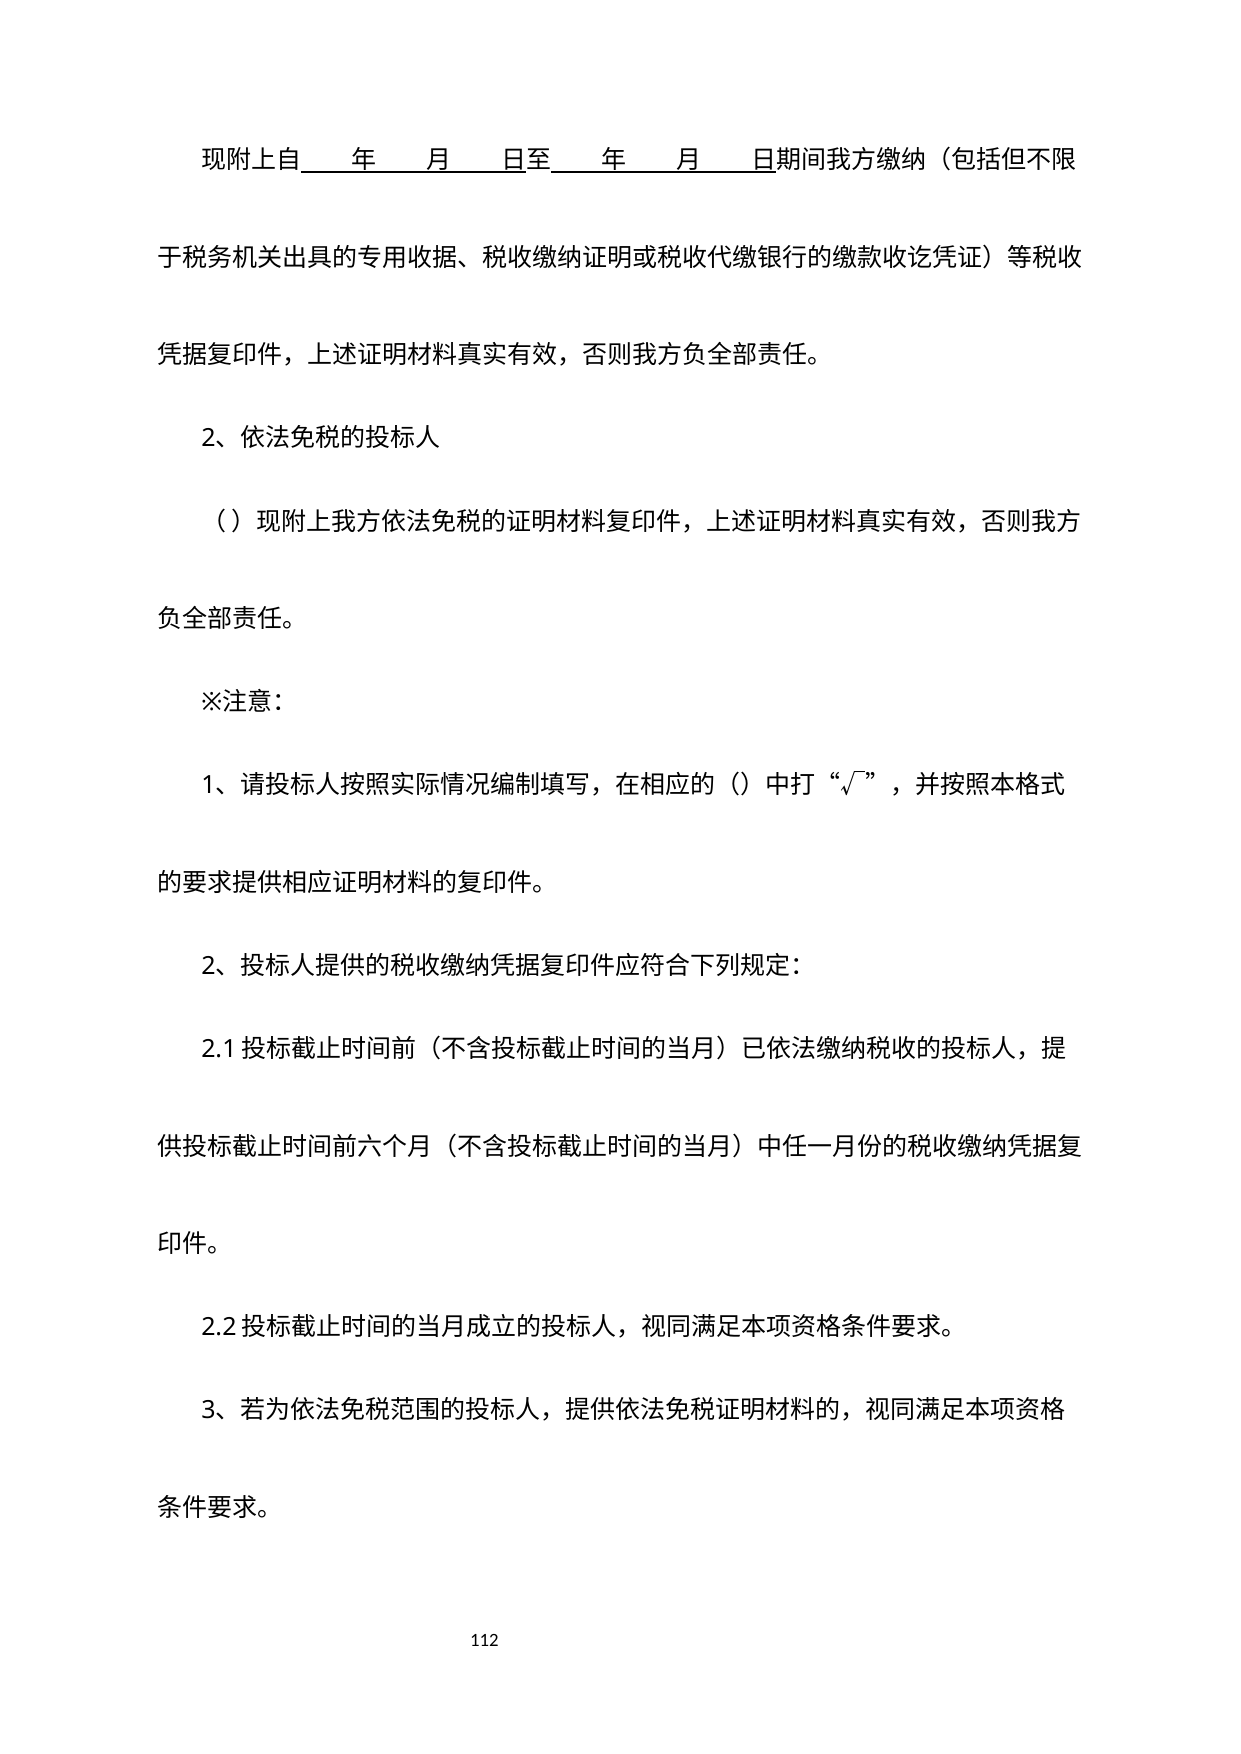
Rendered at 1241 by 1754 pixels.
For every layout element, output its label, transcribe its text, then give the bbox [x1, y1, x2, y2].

text 3、若为依法免税范围的投标人，提供依法免税证明材料的，视同满足本项资格条件要求。 [157, 1375, 1083, 1538]
text （ ）现附上我方依法免税的证明材料复印件，上述证明材料真实有效，否则我方负全部责任。 [157, 487, 1083, 649]
text ※注意： [157, 667, 1083, 732]
text 2.2投标截止时间的当月成立的投标人，视同满足本项资格条件要求。 [157, 1292, 1083, 1357]
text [157, 125, 1083, 385]
text 2、投标人提供的税收缴纳凭据复印件应符合下列规定： [157, 931, 1083, 996]
text 2、依法免税的投标人 [157, 403, 1083, 468]
text 2.1投标截止时间前（不含投标截止时间的当月）已依法缴纳税收的投标人，提供投标截止时间前六个月（不含投标截止时间的当月）中任一月份的税收缴纳凭据复印件。 [157, 1014, 1083, 1274]
text 1、请投标人按照实际情况编制填写，在相应的（）中打“√”，并按照本格式的要求提供相应证明材料的复印件。 [157, 750, 1083, 913]
